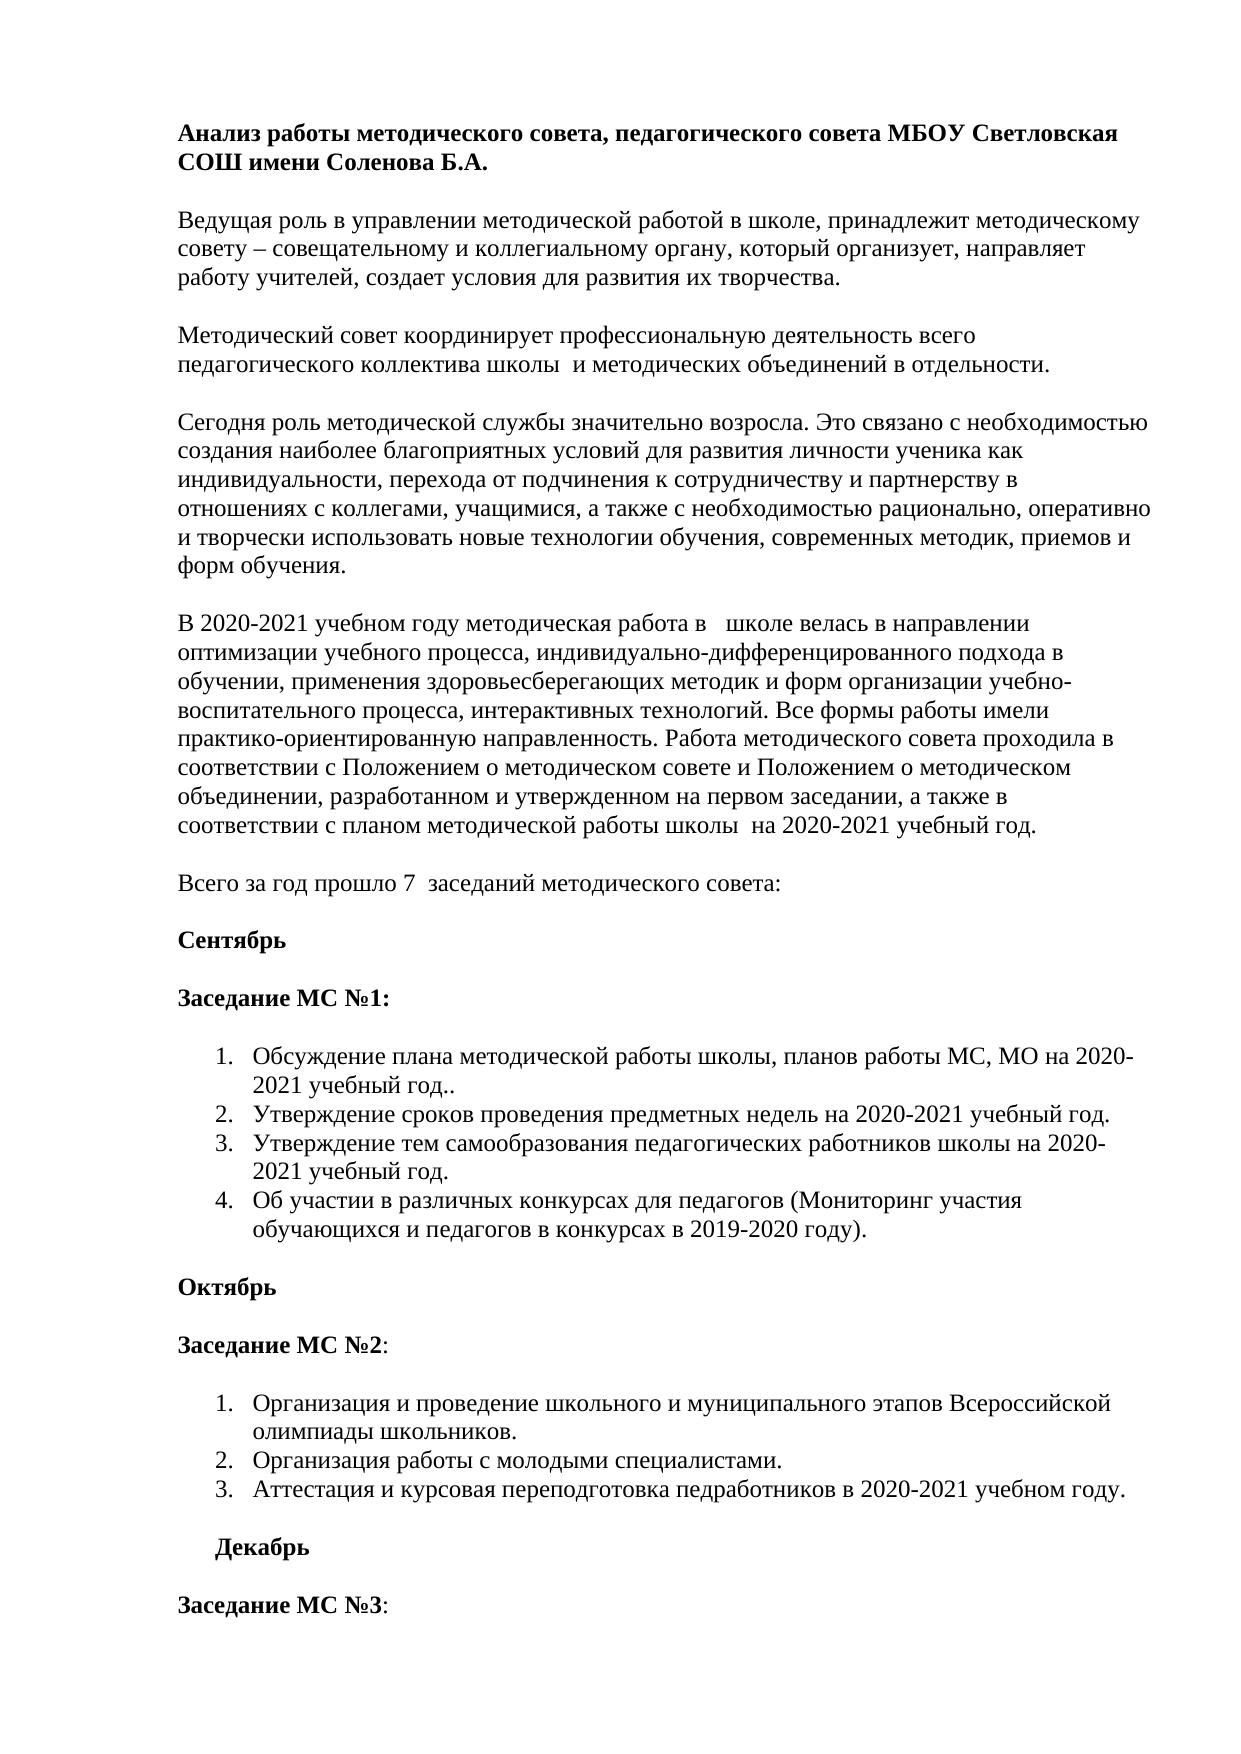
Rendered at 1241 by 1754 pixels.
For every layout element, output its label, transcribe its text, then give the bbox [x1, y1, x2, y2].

text Заседание МС №2: [177, 1330, 1152, 1358]
list Об участии в различных конкурсах для педагогов (Мониторинг участия обучающихся и педагогов в конкурсах в 2019-2020 году). [215, 1185, 1152, 1243]
text В 2020-2021 учебном году методическая работа в школе велась в направлении оптимизации учебного процесса, индивидуально-дифференцированного подхода в обучении, применения здоровьесберегающих методик и форм организации учебно-воспитательного процесса, интерактивных технологий. Все формы работы имели практико-ориентированную направленность. Работа методического совета проходила в соответствии с Положением о методическом совете и Положением о методическом объединении, разработанном и утвержденном на первом заседании, а также в соответствии с планом методической работы школы на 2020-2021 учебный год. [177, 608, 1152, 838]
text Методический совет координирует профессиональную деятельность всего педагогического коллектива школы и методических объединений в отдельности. [177, 320, 1152, 378]
list Организация и проведение школьного и муниципального этапов Всероссийской олимпиады школьников. [215, 1388, 1152, 1445]
list Аттестация и курсовая переподготовка педработников в 2020-2021 учебном году. [215, 1474, 1152, 1503]
list Обсуждение плана методической работы школы, планов работы МС, МО на 2020-2021 учебный год.. [215, 1041, 1152, 1099]
text Октябрь [177, 1272, 1152, 1301]
text Заседание МС №3: [177, 1590, 1152, 1618]
text Всего за год прошло 7 заседаний методического совета: [177, 868, 1152, 896]
text Декабрь [215, 1532, 1152, 1561]
text Анализ работы методического совета, педагогического совета МБОУ Светловская СОШ имени Соленова Б.А. [177, 118, 1152, 176]
text Сентябрь [177, 926, 1152, 954]
text Заседание МС №1: [177, 983, 1152, 1012]
list Организация работы с молодыми специалистами. [215, 1445, 1152, 1474]
list Утверждение сроков проведения предметных недель на 2020-2021 учебный год. [215, 1099, 1152, 1128]
text Ведущая роль в управлении методической работой в школе, принадлежит методическому совету – совещательному и коллегиальному органу, который организует, направляет работу учителей, создает условия для развития их творчества. [177, 205, 1152, 291]
list Утверждение тем самообразования педагогических работников школы на 2020-2021 учебный год. [215, 1128, 1152, 1185]
text Сегодня роль методической службы значительно возросла. Это связано с необходимостью создания наиболее благоприятных условий для развития личности ученика как индивидуальности, перехода от подчинения к сотрудничеству и партнерству в отношениях с коллегами, учащимися, а также с необходимостью рационально, оперативно и творчески использовать новые технологии обучения, современных методик, приемов и форм обучения. [177, 407, 1152, 579]
